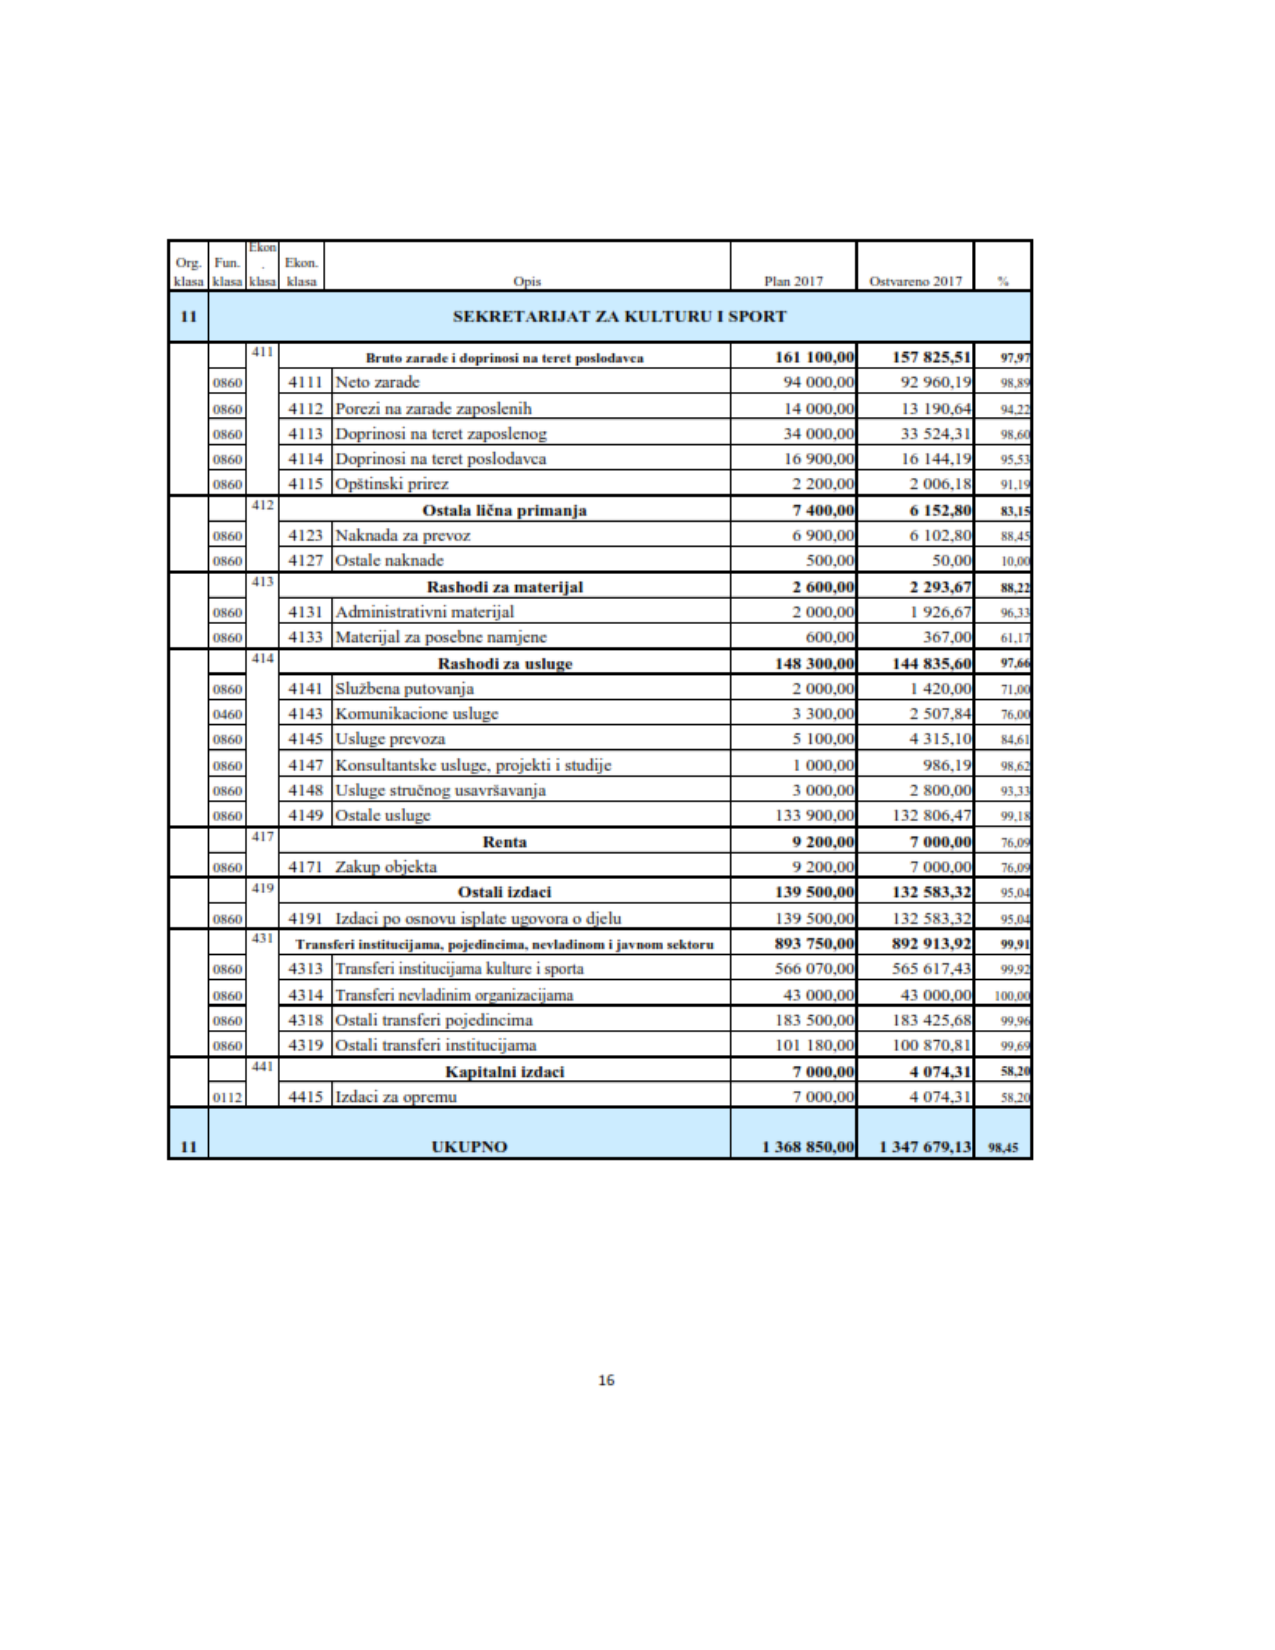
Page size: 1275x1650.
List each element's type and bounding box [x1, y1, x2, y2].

picture [147, 147, 1057, 1395]
